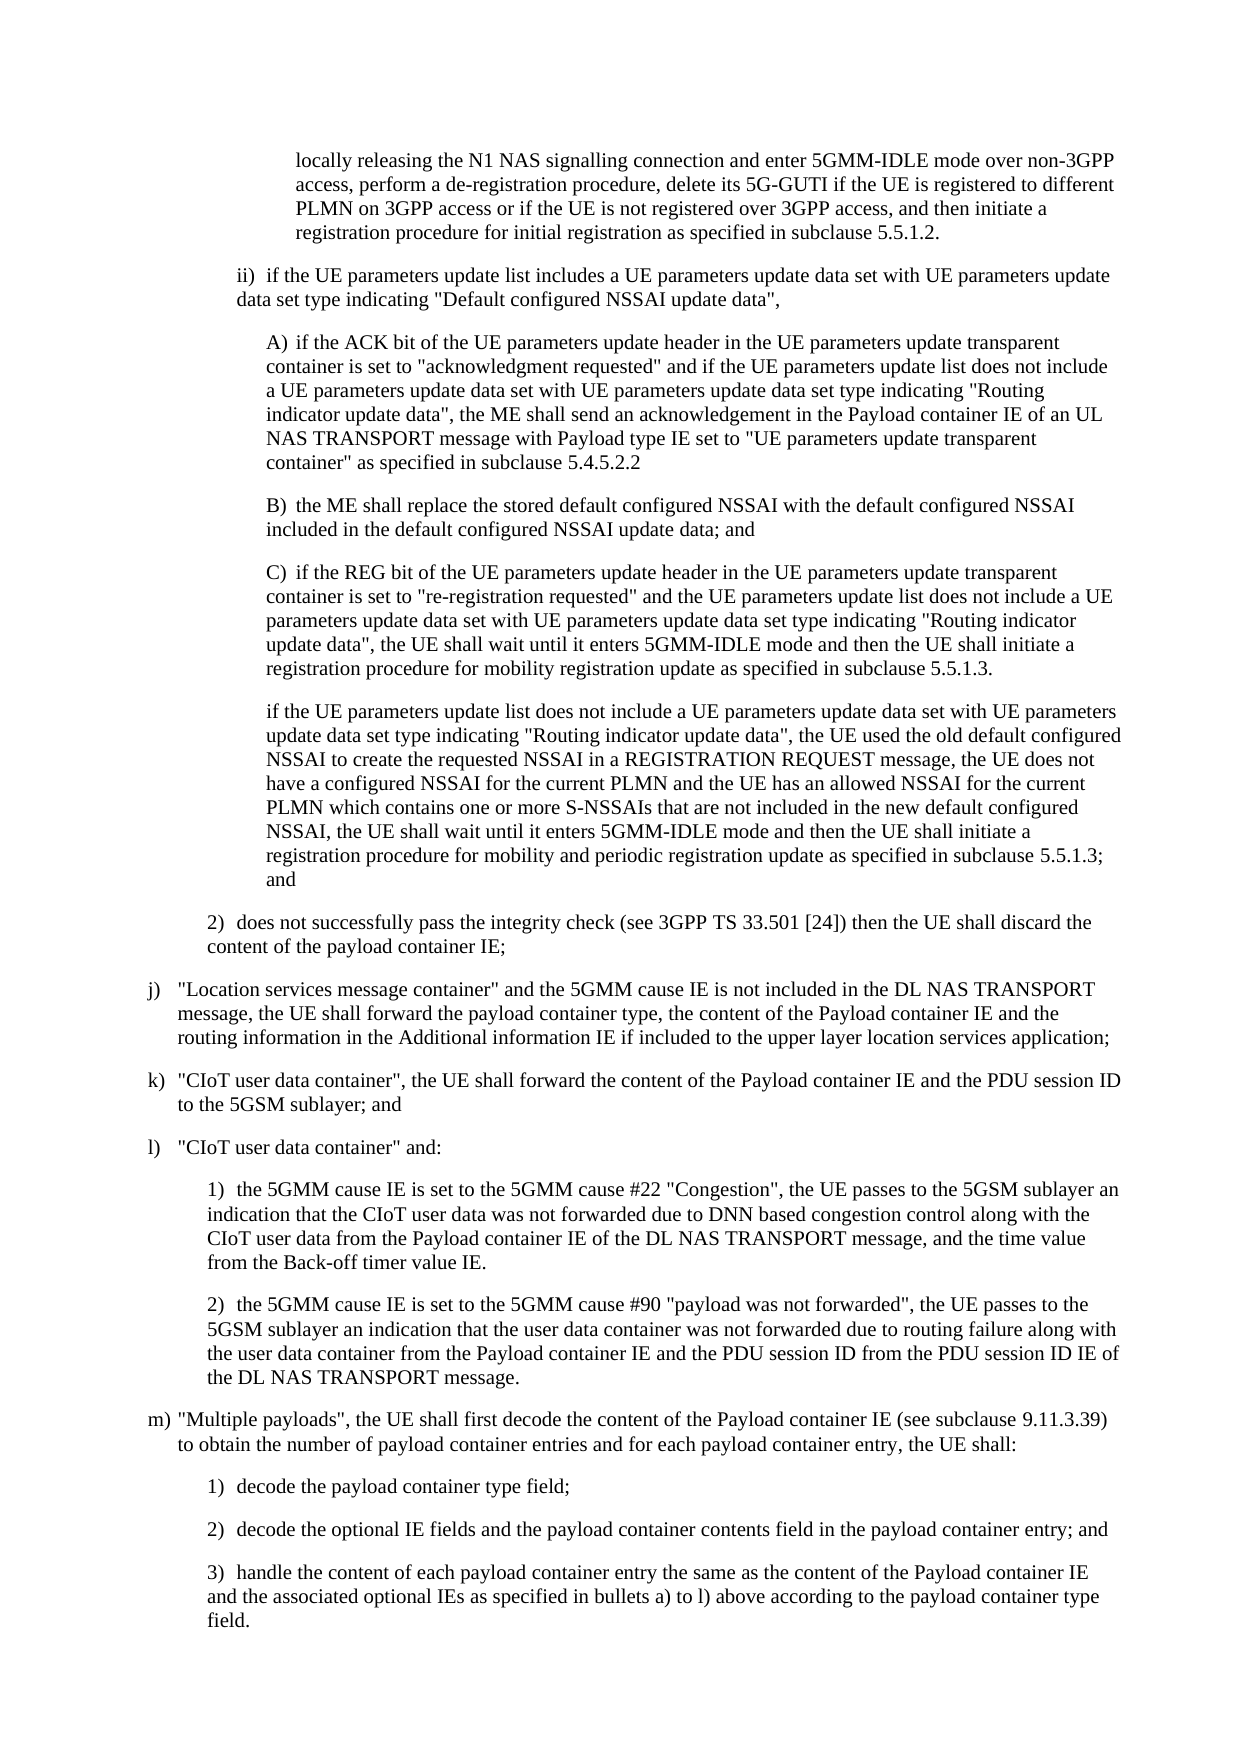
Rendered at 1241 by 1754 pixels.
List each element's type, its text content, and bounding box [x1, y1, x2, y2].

text 2) the 5GMM cause IE is set to the 5GMM cause #90 "payload was not forwarded", the UE passes to the 5GSM sublayer an indication that the user data container was not forwarded due to routing failure along with the user data container from the Payload container IE and the PDU session ID from the PDU session ID IE of the DL NAS TRANSPORT message. [207, 1292, 1122, 1389]
text B) the ME shall replace the stored default configured NSSAI with the default configured NSSAI included in the default configured NSSAI update data; and [266, 493, 1122, 541]
text m) "Multiple payloads", the UE shall first decode the content of the Payload container IE (see subclause 9.11.3.39) to obtain the number of payload container entries and for each payload container entry, the UE shall: [148, 1407, 1122, 1456]
text 2) decode the optional IE fields and the payload container contents field in the payload container entry; and [207, 1517, 1122, 1541]
text A) if the ACK bit of the UE parameters update header in the UE parameters update transparent container is set to "acknowledgment requested" and if the UE parameters update list does not include a UE parameters update data set with UE parameters update data set type indicating "Routing indicator update data", the ME shall send an acknowledgement in the Payload container IE of an UL NAS TRANSPORT message with Payload type IE set to "UE parameters update transparent container" as specified in subclause 5.4.5.2.2 [266, 329, 1122, 474]
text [295, 148, 1122, 244]
text 2) does not successfully pass the integrity check (see 3GPP TS 33.501 [24]) then the UE shall discard the content of the payload container IE; [207, 910, 1122, 958]
text l) "CIoT user data container" and: [148, 1134, 1122, 1159]
text 1) decode the payload container type field; [207, 1474, 1122, 1498]
text k) "CIoT user data container", the UE shall forward the content of the Payload container IE and the PDU session ID to the 5GSM sublayer; and [148, 1068, 1122, 1116]
text ii) if the UE parameters update list includes a UE parameters update data set with UE parameters update data set type indicating "Default configured NSSAI update data", [236, 263, 1122, 311]
text if the UE parameters update list does not include a UE parameters update data set with UE parameters update data set type indicating "Routing indicator update data", the UE used the old default configured NSSAI to create the requested NSSAI in a REGISTRATION REQUEST message, the UE does not have a configured NSSAI for the current PLMN and the UE has an allowed NSSAI for the current PLMN which contains one or more S-NSSAIs that are not included in the new default configured NSSAI, the UE shall wait until it enters 5GMM-IDLE mode and then the UE shall initiate a registration procedure for mobility and periodic registration update as specified in subclause 5.5.1.3; and [266, 699, 1122, 891]
text 3) handle the content of each payload container entry the same as the content of the Payload container IE and the associated optional IEs as specified in bullets a) to l) above according to the payload container type field. [207, 1560, 1122, 1632]
text C) if the REG bit of the UE parameters update header in the UE parameters update transparent container is set to "re-registration requested" and the UE parameters update list does not include a UE parameters update data set with UE parameters update data set type indicating "Routing indicator update data", the UE shall wait until it enters 5GMM-IDLE mode and then the UE shall initiate a registration procedure for mobility registration update as specified in subclause 5.5.1.3. [266, 559, 1122, 680]
text j) "Location services message container" and the 5GMM cause IE is not included in the DL NAS TRANSPORT message, the UE shall forward the payload container type, the content of the Payload container IE and the routing information in the Additional information IE if included to the upper layer location services application; [148, 977, 1122, 1049]
text 1) the 5GMM cause IE is set to the 5GMM cause #22 "Congestion", the UE passes to the 5GSM sublayer an indication that the CIoT user data was not forwarded due to DNN based congestion control along with the CIoT user data from the Payload container IE of the DL NAS TRANSPORT message, and the time value from the Back-off timer value IE. [207, 1177, 1122, 1274]
